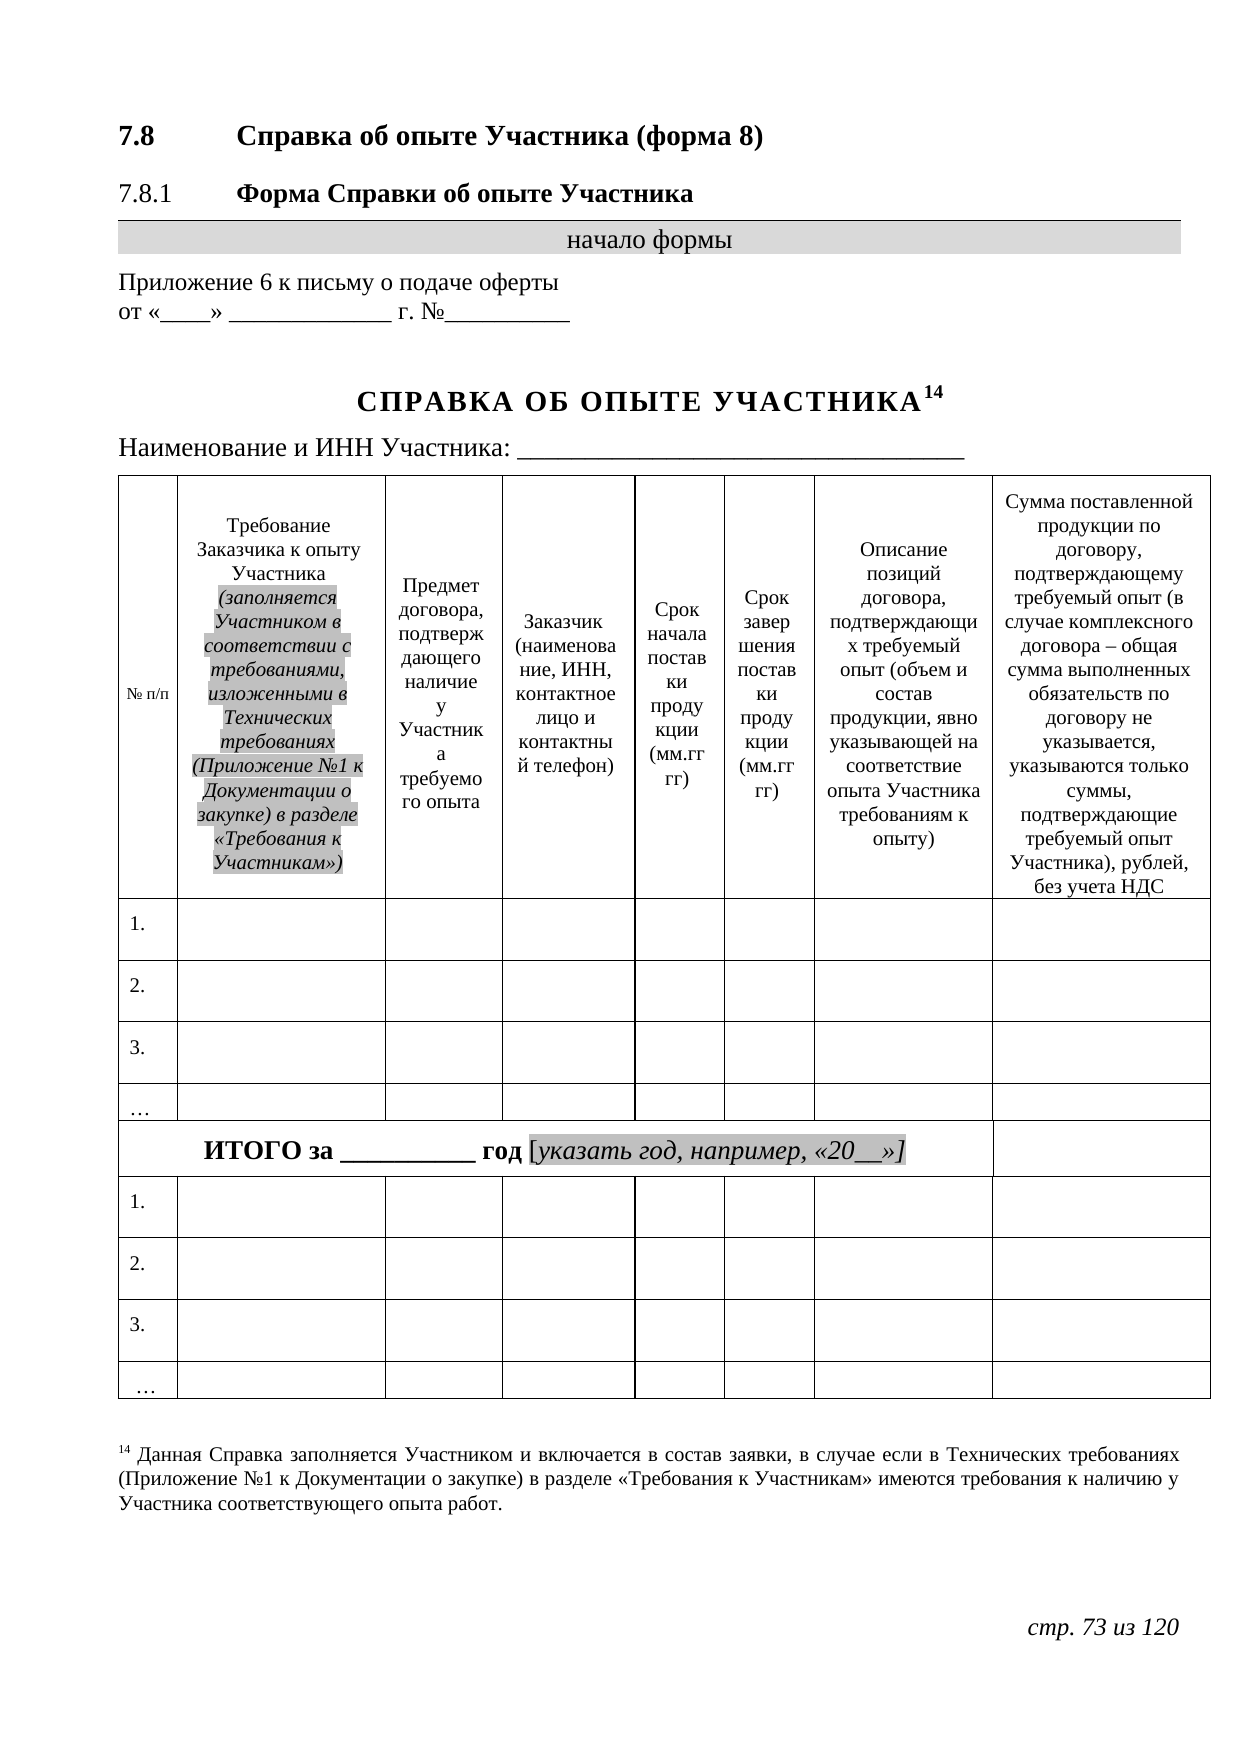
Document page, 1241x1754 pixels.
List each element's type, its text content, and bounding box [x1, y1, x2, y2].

text Форма Справки об опыте Участника [118, 177, 1181, 208]
table_cell [386, 899, 502, 959]
table_cell [815, 899, 992, 959]
table_cell [386, 1300, 502, 1361]
table_cell [386, 1022, 502, 1083]
table_cell [178, 1300, 385, 1361]
table_cell [386, 1238, 502, 1299]
table_cell [725, 961, 814, 1021]
table_cell [503, 1300, 634, 1361]
table_cell [636, 1238, 724, 1299]
table_cell … [119, 1084, 177, 1120]
table_cell [503, 961, 634, 1021]
table_cell [178, 1084, 385, 1120]
table_cell [993, 1022, 1210, 1083]
table_cell [178, 1362, 385, 1398]
table_cell [725, 1300, 814, 1361]
table_cell [386, 961, 502, 1021]
table_cell [386, 1084, 502, 1120]
table_cell [725, 1177, 814, 1237]
table_cell [636, 899, 724, 959]
table_cell [725, 1362, 814, 1398]
table_header № п/п [119, 476, 177, 898]
table_cell [725, 1238, 814, 1299]
table_cell [994, 1121, 1210, 1176]
table_cell [503, 1084, 634, 1120]
table_cell [386, 1362, 502, 1398]
table_header Предмет договора, подтверждающего наличие у Участника требуемого опыта [386, 476, 502, 898]
table_cell [815, 1362, 992, 1398]
table_cell [636, 1300, 724, 1361]
table_header Описание позиций договора, подтверждающих требуемый опыт (объем и состав продукции, явно указывающей на соответствие опыта Участника требованиям к опыту) [815, 476, 992, 898]
table_cell [993, 1238, 1210, 1299]
table_cell [503, 1022, 634, 1083]
table_cell [119, 1022, 177, 1083]
table_cell [503, 899, 634, 959]
table_cell [178, 899, 385, 959]
table_cell [636, 1362, 724, 1398]
table_cell [725, 1022, 814, 1083]
table_cell [815, 961, 992, 1021]
table_header Заказчик (наименование, ИНН, контактное лицо и контактный телефон) [503, 476, 634, 898]
table_cell ИТОГО за __________ год [указать год, например, «20__»] [119, 1121, 993, 1176]
table_cell [815, 1238, 992, 1299]
subtitle Справка об опыте Участника (форма 8) [118, 118, 1184, 152]
table_cell [119, 899, 177, 959]
table_cell [503, 1238, 634, 1299]
table_cell [815, 1300, 992, 1361]
table_cell [993, 961, 1210, 1021]
table_cell [993, 899, 1210, 959]
table_cell [386, 1177, 502, 1237]
table_cell [725, 899, 814, 959]
table_cell [636, 1022, 724, 1083]
table_cell [636, 961, 724, 1021]
table_cell [993, 1084, 1210, 1120]
table_cell [636, 1084, 724, 1120]
table_cell [178, 1022, 385, 1083]
text начало формы [118, 221, 1181, 254]
table_cell [993, 1300, 1210, 1361]
table_cell [119, 1238, 177, 1299]
table_header Срок завершения поставки продукции (мм.гггг) [725, 476, 814, 898]
table_cell [178, 1238, 385, 1299]
table_cell [119, 961, 177, 1021]
table_header Сумма поставленной продукции по договору, подтверждающему требуемый опыт (в случае комплексного договора – общая сумма выполненных обязательств по договору не указывается, указываются только суммы, подтверждающие требуемый опыт Участника), рублей, без учета НДС [993, 476, 1210, 898]
table_cell [636, 1177, 724, 1237]
table_cell [503, 1177, 634, 1237]
table_cell [815, 1177, 992, 1237]
table_cell [178, 961, 385, 1021]
table_cell [815, 1022, 992, 1083]
table_cell [503, 1362, 634, 1398]
table_cell [119, 1300, 177, 1361]
table_header Требование Заказчика к опыту Участника (заполняется Участником в соответствии с требованиями, изложенными в Технических требованиях (Приложение №1 к Документации о закупке) в разделе «Требования к Участникам») [178, 476, 385, 898]
table_header Срок начала поставки продукции (мм.гггг) [636, 476, 724, 898]
table_cell [178, 1177, 385, 1237]
text Приложение 6 к письму о подаче оферты от «____» _____________ г. №__________ [118, 267, 1181, 324]
table_cell [993, 1362, 1210, 1398]
text Наименование и ИНН Участника: _________________________________ [118, 432, 1181, 463]
table_cell [725, 1084, 814, 1120]
text Справка об опыте Участника [118, 381, 1181, 419]
table_cell [119, 1177, 177, 1237]
table_cell … [119, 1362, 177, 1398]
table_cell [993, 1177, 1210, 1237]
table_cell [815, 1084, 992, 1120]
